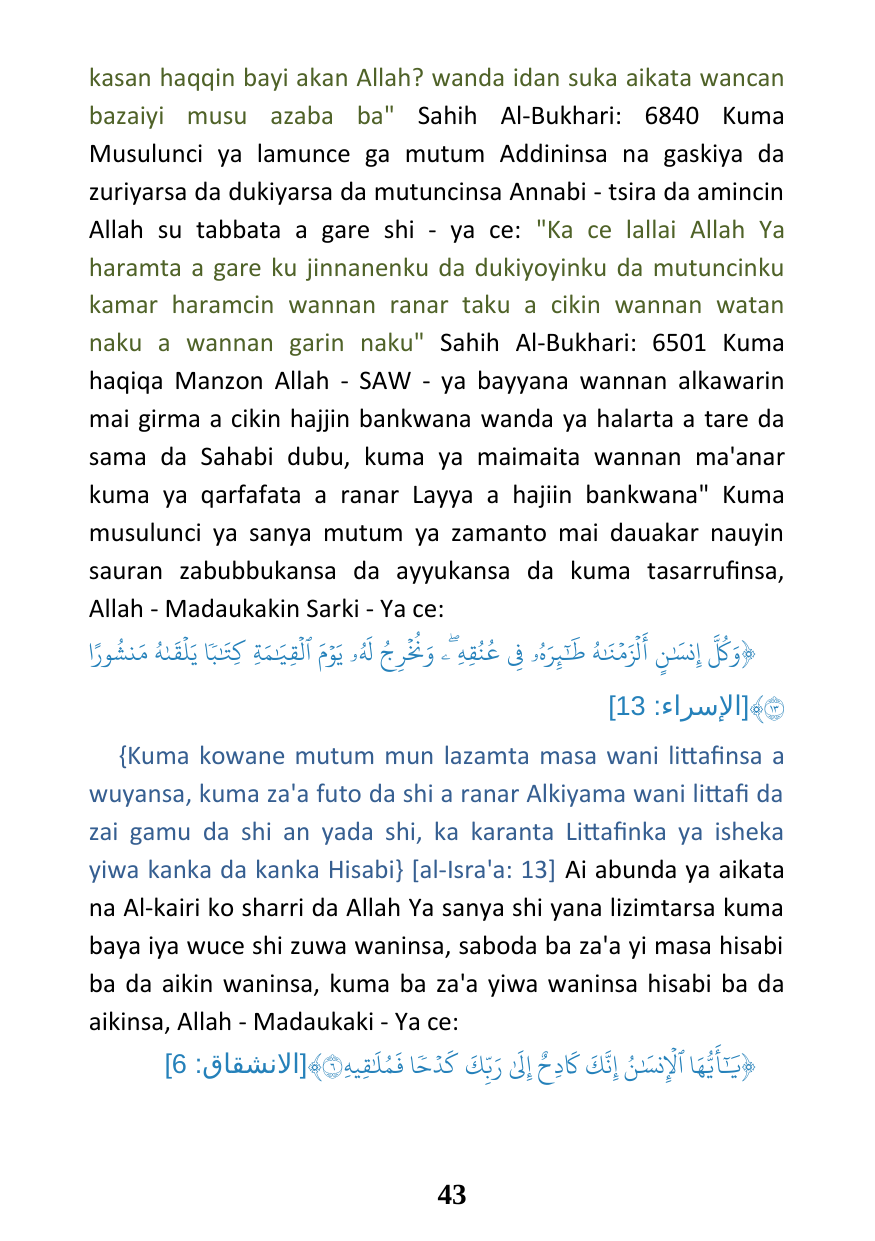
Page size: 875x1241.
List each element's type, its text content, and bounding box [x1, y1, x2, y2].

text {Kuma kowane mutum mun lazamta masa wani littafinsa a wuyansa, kuma za'a futo da shi a ranar Alkiyama wani littafi da zai gamu da shi an yada shi, ka karanta Littafinka ya isheka yiwa kanka da kanka Hisabi} [al-Isra'a: 13] Ai abunda ya aikata na Al-kairi ko sharri da Allah Ya sanya shi yana lizimtarsa kuma baya iya wuce shi zuwa waninsa, saboda ba za'a yi masa hisabi ba da aikin waninsa, kuma ba za'a yiwa waninsa hisabi ba da aikinsa, Allah - Madaukaki - Ya ce: [89, 738, 785, 1037]
text ﴿يَٰٓأَيُّهَا ٱلۡإِنسَٰنُ إِنَّكَ كَادِحٌ إِلَىٰ رَبِّكَ كَدۡحٗا فَمُلَٰقِيهِ٦﴾[الانشقاق: 6] [89, 1042, 322, 1089]
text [89, 60, 785, 624]
text ﴿وَكُلَّ إِنسَٰنٍ أَلۡزَمۡنَٰهُ طَٰٓئِرَهُۥ فِي عُنُقِهِ ۦۖ وَنُخۡرِجُ لَهُۥ يَوۡمَ ٱلۡقِيَٰمَةِ كِتَٰبٗا يَلۡقَىٰهُ مَنشُورًا١٣﴾[الإسراء: 13] [89, 629, 785, 731]
text ﴿يَٰٓأَيُّهَا ٱلۡإِنسَٰنُ إِنَّكَ كَادِحٌ إِلَىٰ رَبِّكَ كَدۡحٗا فَمُلَٰقِيهِ٦﴾[الانشقاق: 6] [343, 1042, 785, 1089]
